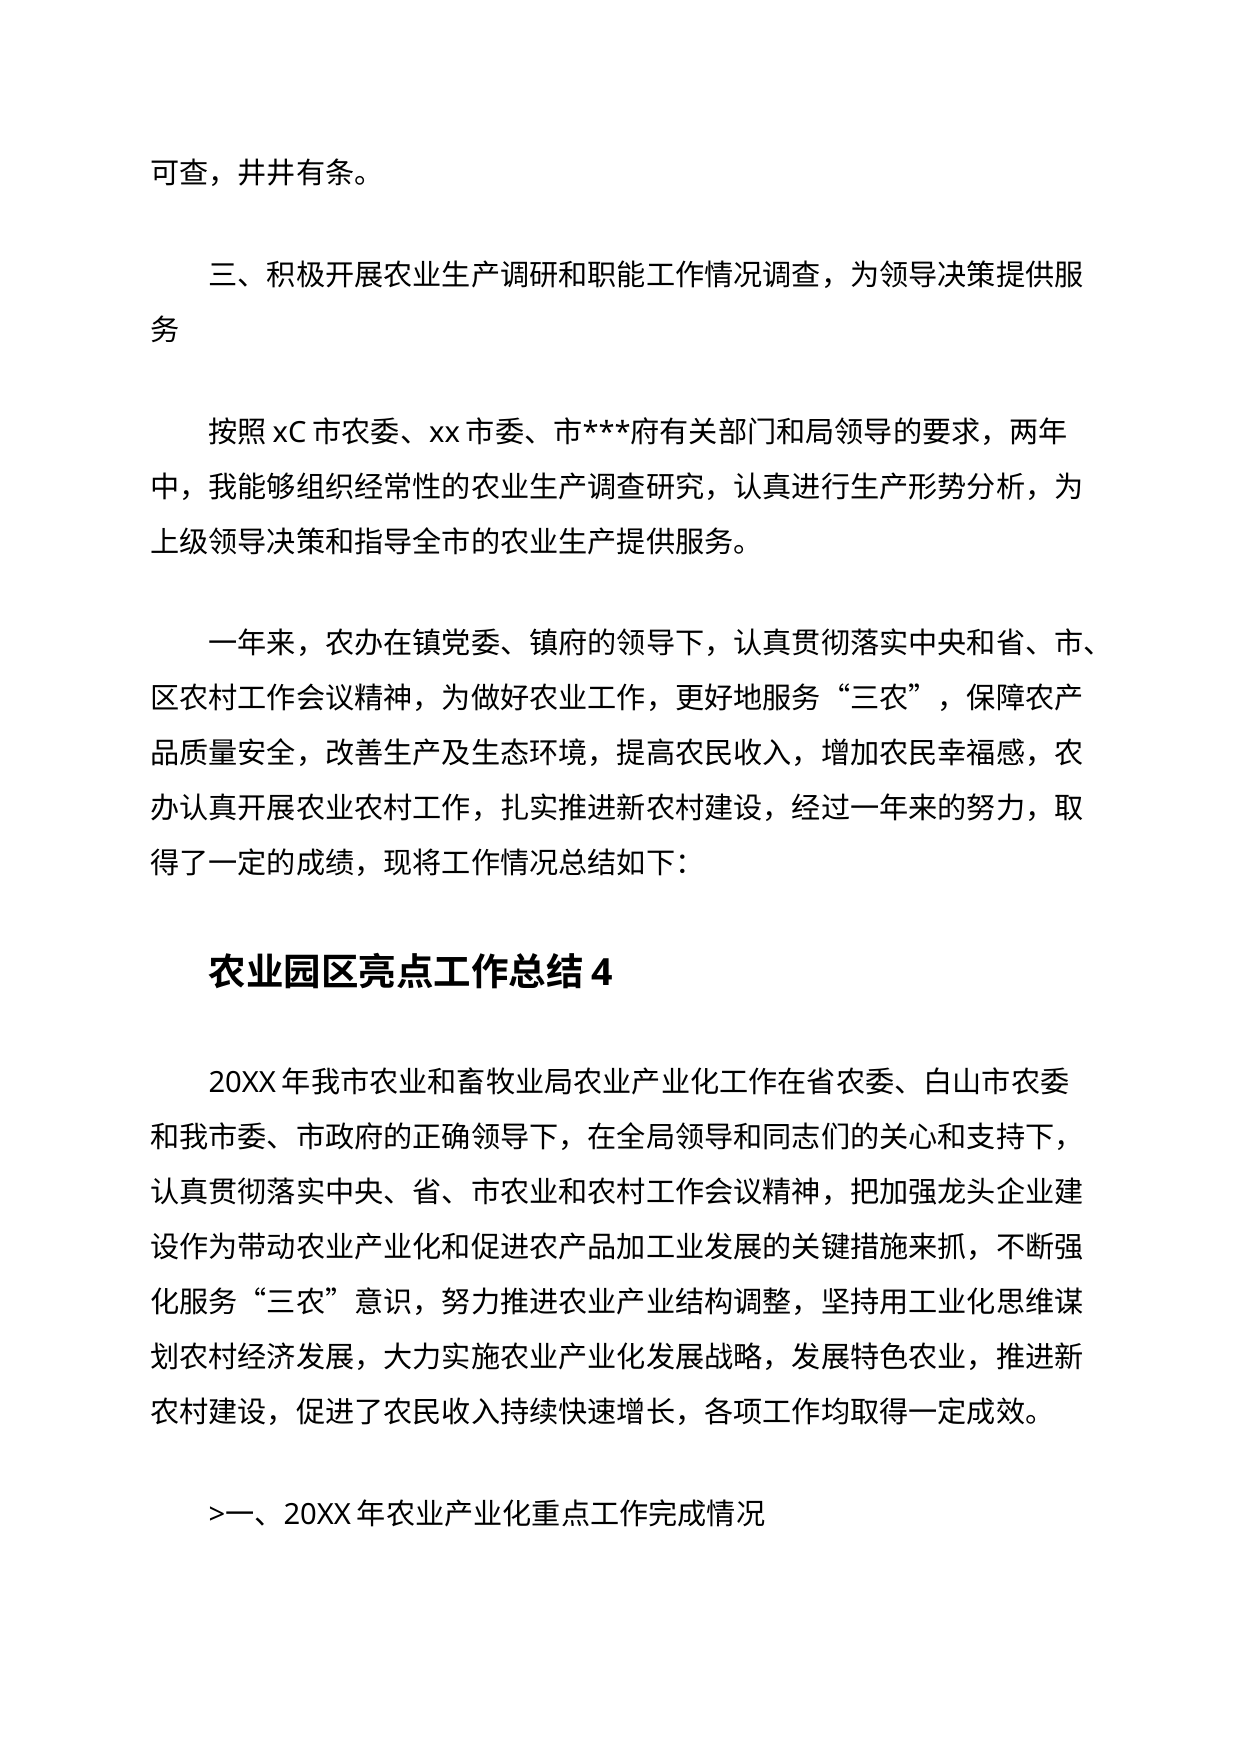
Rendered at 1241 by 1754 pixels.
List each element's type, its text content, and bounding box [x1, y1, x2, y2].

text >一、20XX年农业产业化重点工作完成情况 [150, 1490, 1090, 1533]
text 一年来，农办在镇党委、镇府的领导下，认真贯彻落实中央和省、市、区农村工作会议精神，为做好农业工作，更好地服务“三农”，保障农产品质量安全，改善生产及生态环境，提高农民收入，增加农民幸福感，农办认真开展农业农村工作，扎实推进新农村建设，经过一年来的努力，取得了一定的成绩，现将工作情况总结如下： [150, 620, 1090, 882]
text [150, 150, 1090, 192]
text 农业园区亮点工作总结4 [150, 941, 1090, 996]
text 三、积极开展农业生产调研和职能工作情况调查，为领导决策提供服务 [150, 252, 1090, 349]
text 20XX年我市农业和畜牧业局农业产业化工作在省农委、白山市农委和我市委、市政府的正确领导下，在全局领导和同志们的关心和支持下，认真贯彻落实中央、省、市农业和农村工作会议精神，把加强龙头企业建设作为带动农业产业化和促进农产品加工业发展的关键措施来抓，不断强化服务“三农”意识，努力推进农业产业结构调整，坚持用工业化思维谋划农村经济发展，大力实施农业产业化发展战略，发展特色农业，推进新农村建设，促进了农民收入持续快速增长，各项工作均取得一定成效。 [150, 1059, 1090, 1431]
text 按照xC市农委、xx市委、市***府有关部门和局领导的要求，两年中，我能够组织经常性的农业生产调查研究，认真进行生产形势分析，为上级领导决策和指导全市的农业生产提供服务。 [150, 408, 1090, 561]
